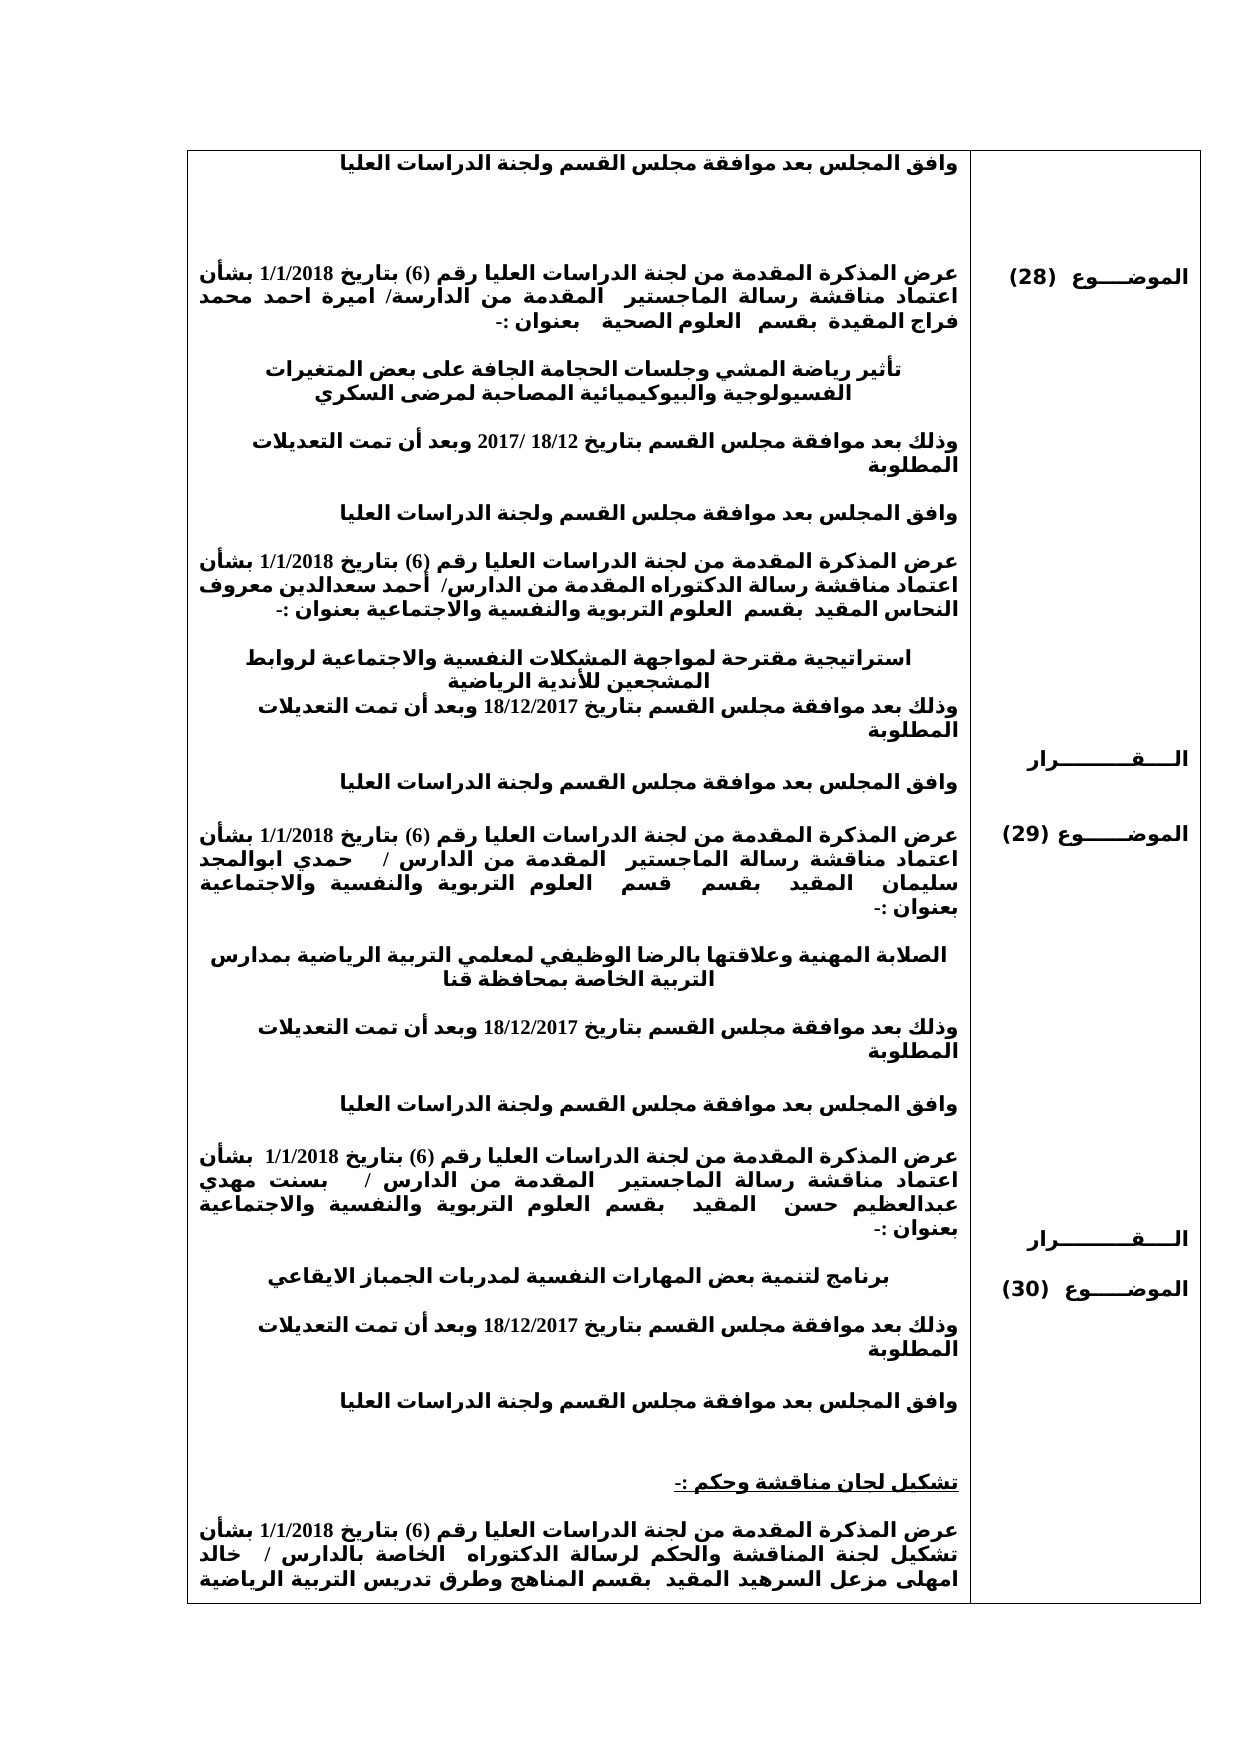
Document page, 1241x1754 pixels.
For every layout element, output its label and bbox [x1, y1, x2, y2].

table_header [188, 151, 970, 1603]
table_header [971, 151, 1200, 1603]
